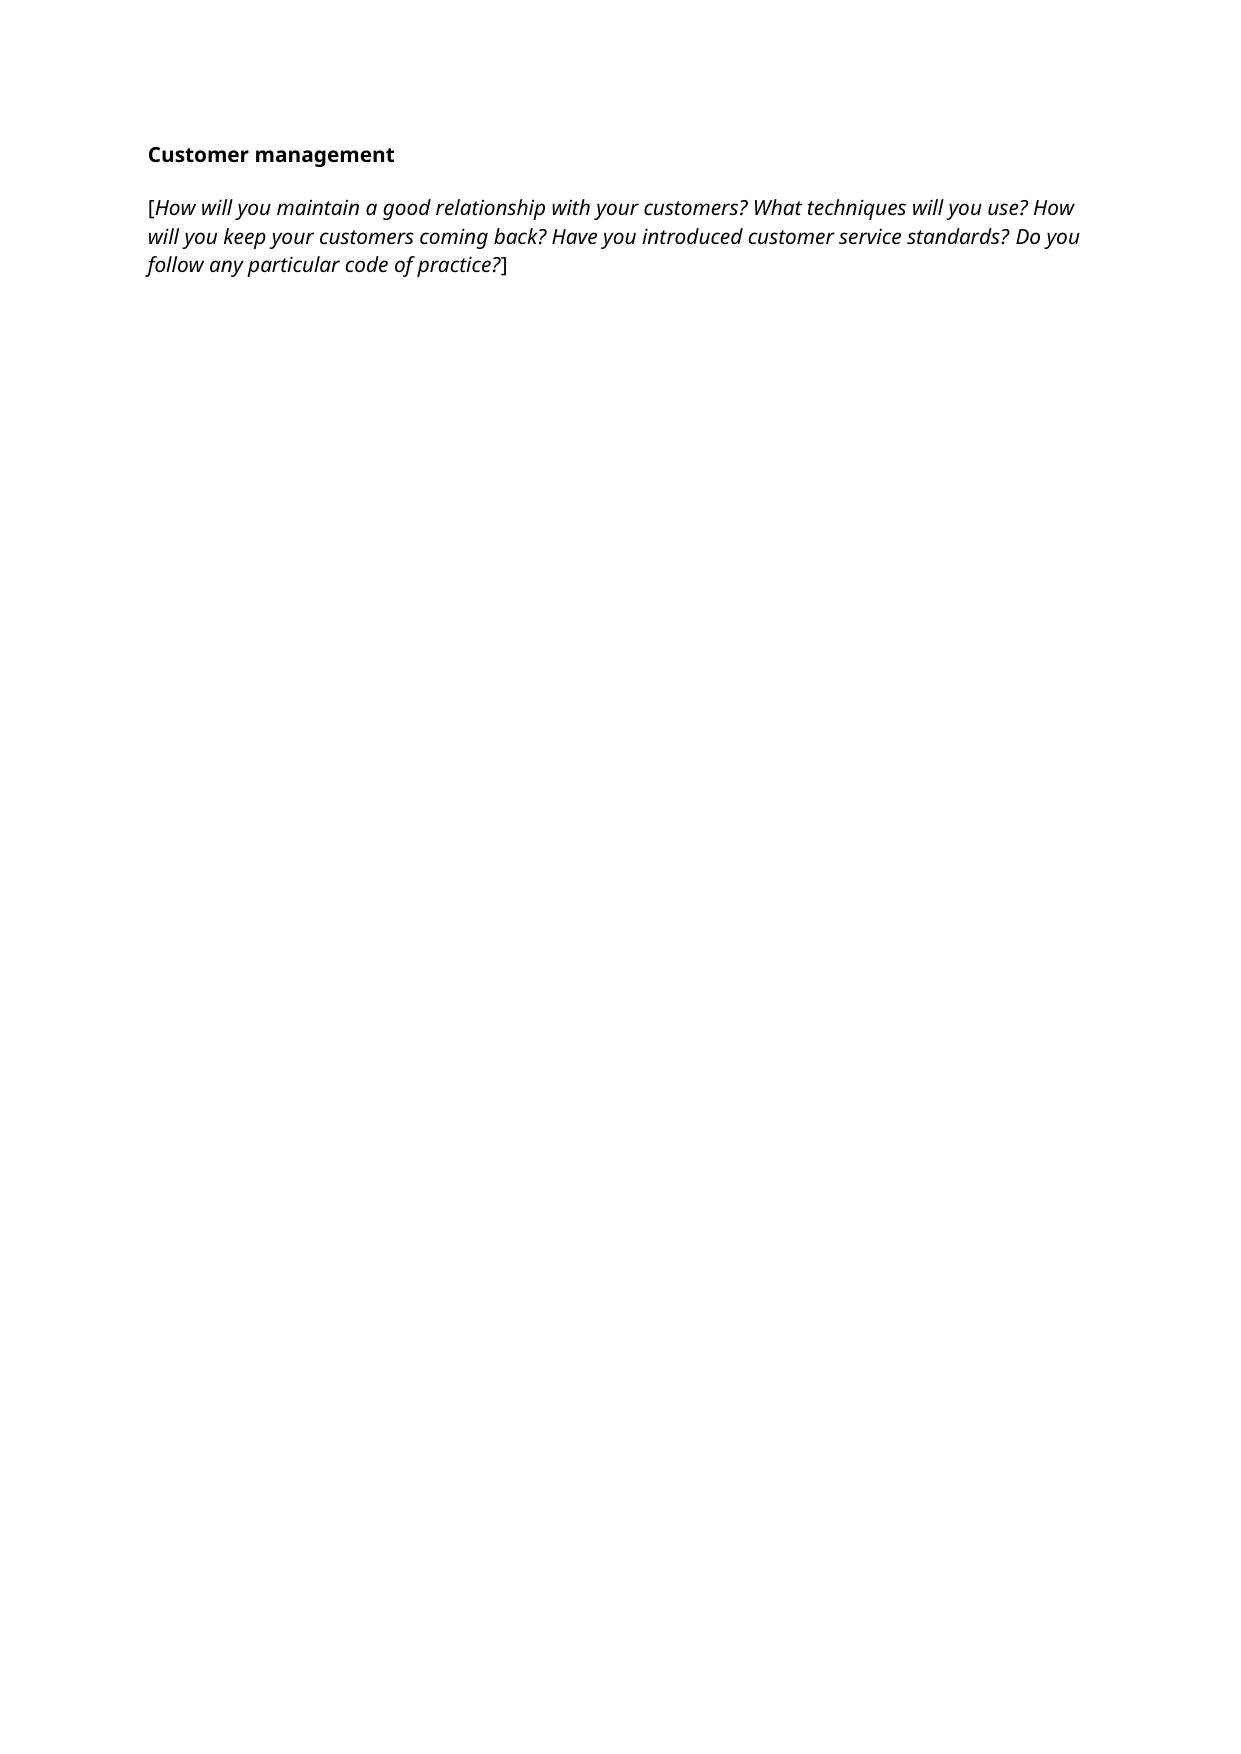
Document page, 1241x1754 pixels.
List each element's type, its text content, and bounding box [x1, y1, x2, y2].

text [How will you maintain a good relationship with your customers? What techniques will you use? How will you keep your customers coming back? Have you introduced customer service standards? Do you follow any particular code of practice?] [148, 193, 1092, 279]
text Customer management [148, 140, 1092, 168]
